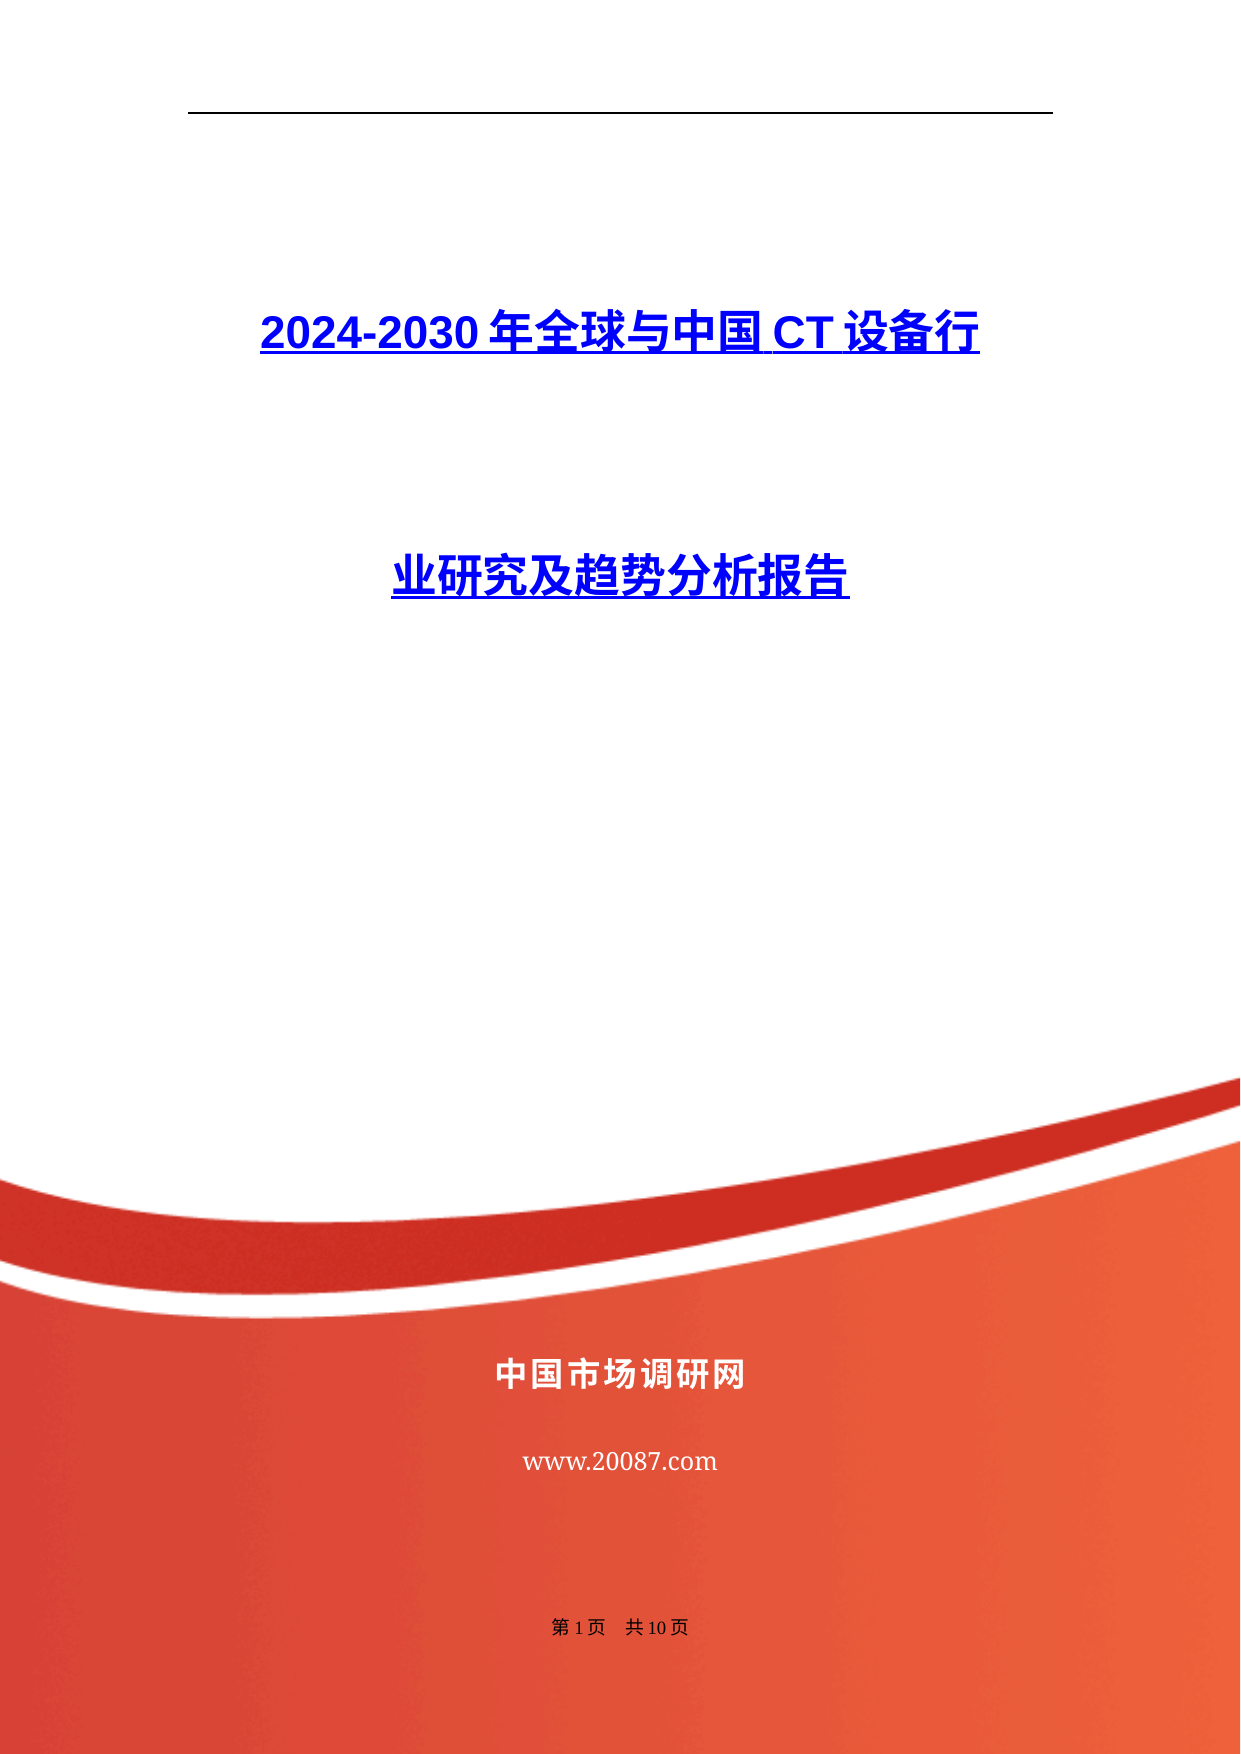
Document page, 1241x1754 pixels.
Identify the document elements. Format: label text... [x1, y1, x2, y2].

subtitle 中国市场调研网 [187, 1339, 1053, 1404]
text www.20087.com [187, 1428, 1053, 1493]
table_header 2024-2030年全球与中国CT设备行业研究及趋势分析报告 [188, 207, 1053, 773]
picture [0, 1006, 1241, 1754]
